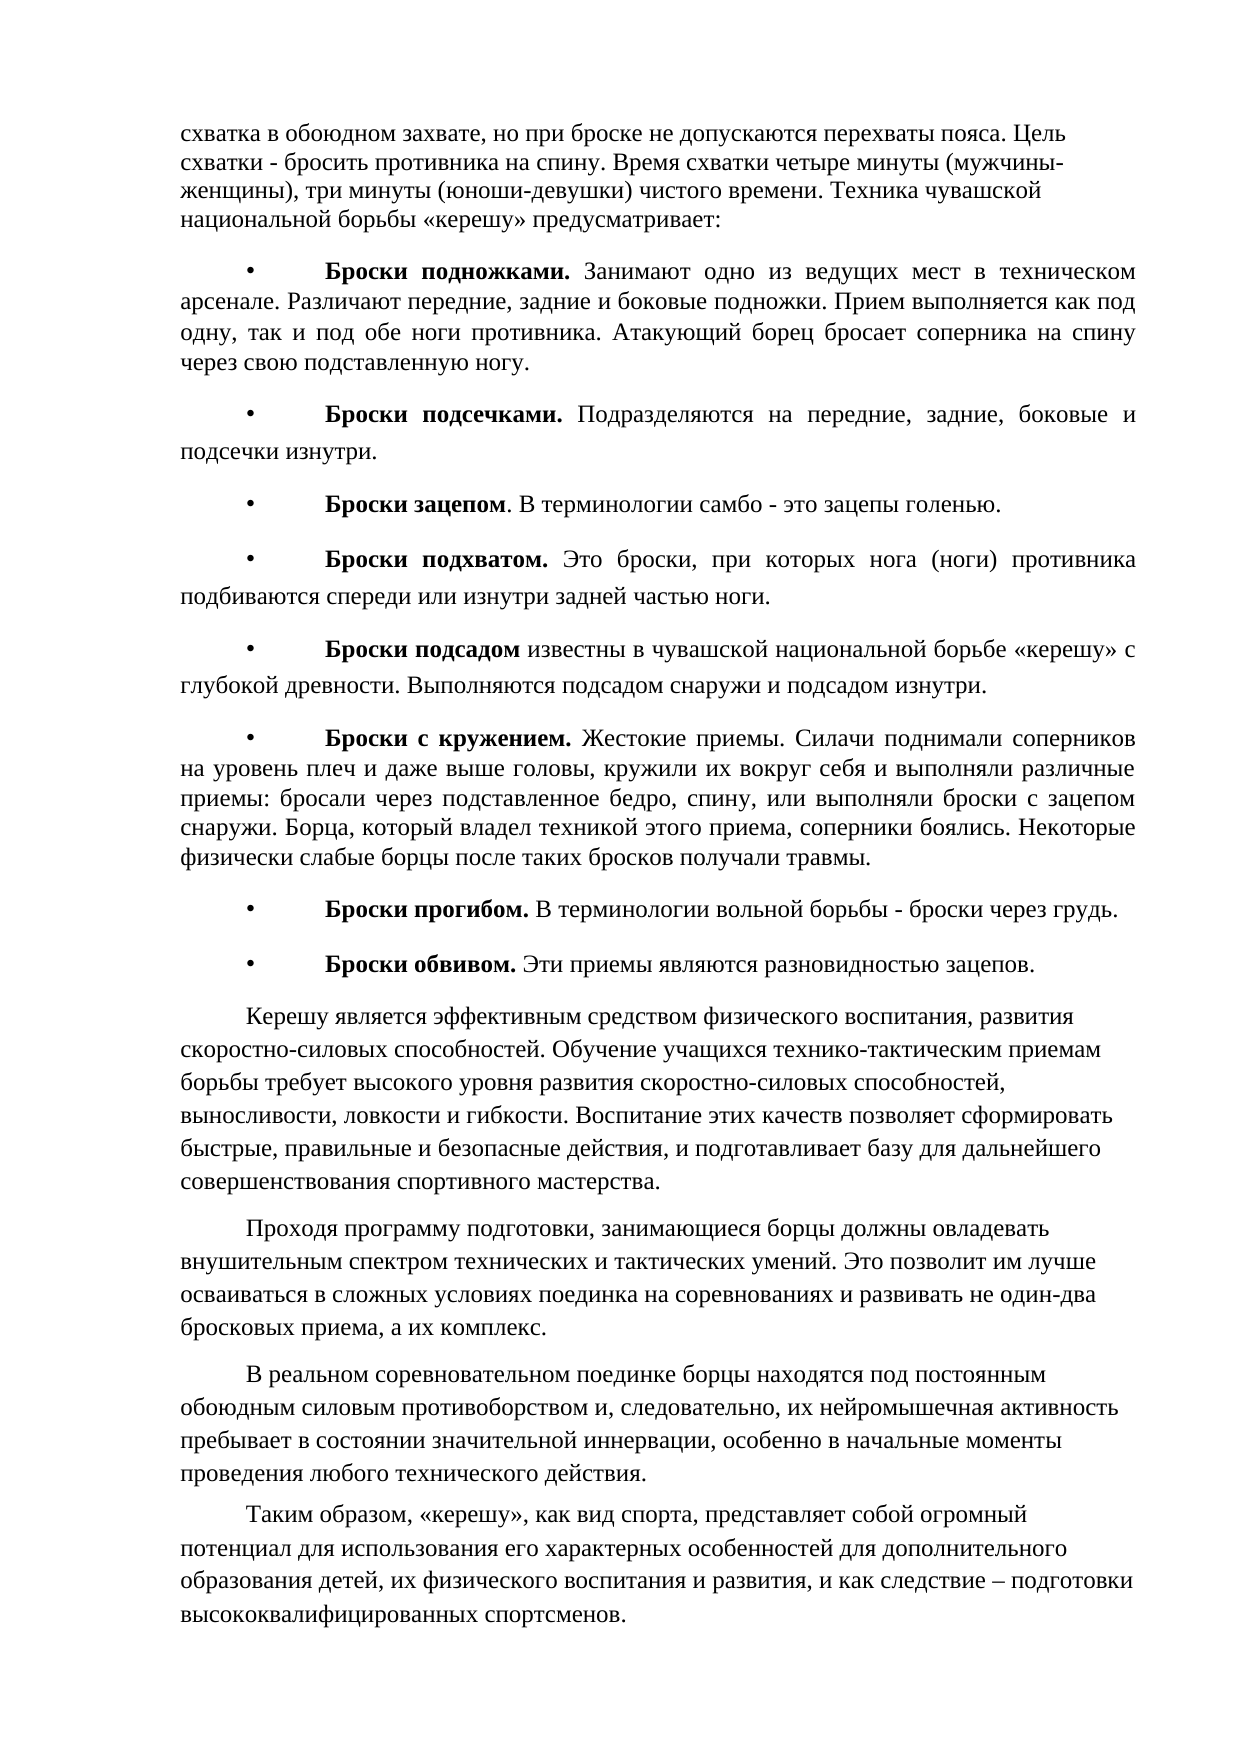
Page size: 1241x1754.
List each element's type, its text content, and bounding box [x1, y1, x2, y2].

list Броски подхватом. Это броски, при которых нога (ноги) противника подбиваются спереди или изнутри задней частью ноги. [180, 542, 1137, 609]
text В реальном соревновательном поединке борцы находятся под постоянным обоюдным силовым противоборством и, следовательно, их нейромышечная активность пребывает в состоянии значительной иннервации, особенно в начальные моменты проведения любого технического действия. [180, 1359, 1137, 1487]
text Таким образом, «керешу», как вид спорта, представляет собой огромный потенциал для использования его характерных особенностей для дополнительного образования детей, их физического воспитания и развития, и как следствие – подготовки высококвалифицированных спортсменов. [180, 1499, 1137, 1627]
list Броски зацепом. В терминологии самбо - это зацепы голенью. [180, 487, 1137, 518]
list Броски прогибом. В терминологии вольной борьбы - броски через грудь. [180, 893, 1137, 924]
list Броски обвивом. Эти приемы являются разновидностью зацепов. [180, 947, 1137, 978]
text Керешу является эффективным средством физического воспитания, развития скоростно-силовых способностей. Обучение учащихся технико-тактическим приемам борьбы требует высокого уровня развития скоростно-силовых способностей, выносливости, ловкости и гибкости. Воспитание этих качеств позволяет сформировать быстрые, правильные и безопасные действия, и подготавливает базу для дальнейшего совершенствования спортивного мастерства. [180, 1001, 1137, 1195]
list Броски подсадом известны в чувашской национальной борьбе «керешу» с глубокой древности. Выполняются подсадом снаружи и подсадом изнутри. [180, 632, 1137, 699]
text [180, 118, 1137, 233]
text Проходя программу подготовки, занимающиеся борцы должны овладевать внушительным спектром технических и тактических умений. Это позволит им лучше осваиваться в сложных условиях поединка на соревнованиях и развивать не один-два бросковых приема, а их комплекс. [180, 1213, 1137, 1341]
list Броски подсечками. Подразделяются на передние, задние, боковые и подсечки изнутри. [180, 397, 1137, 465]
list Броски с кружением. Жестокие приемы. Силачи поднимали соперников на уровень плеч и даже выше головы, кружили их вокруг себя и выполняли различные приемы: бросали через подставленное бедро, спину, или выполняли броски с зацепом снаружи. Борца, который владел техникой этого приема, соперники боялись. Некоторые физически слабые борцы после таких бросков получали травмы. [180, 721, 1137, 871]
list Броски подножками. Занимают одно из ведущих мест в техническом арсенале. Различают передние, задние и боковые подножки. Прием выполняется как под одну, так и под обе ноги противника. Атакующий борец бросает соперника на спину через свою подставленную ногу. [180, 254, 1137, 375]
